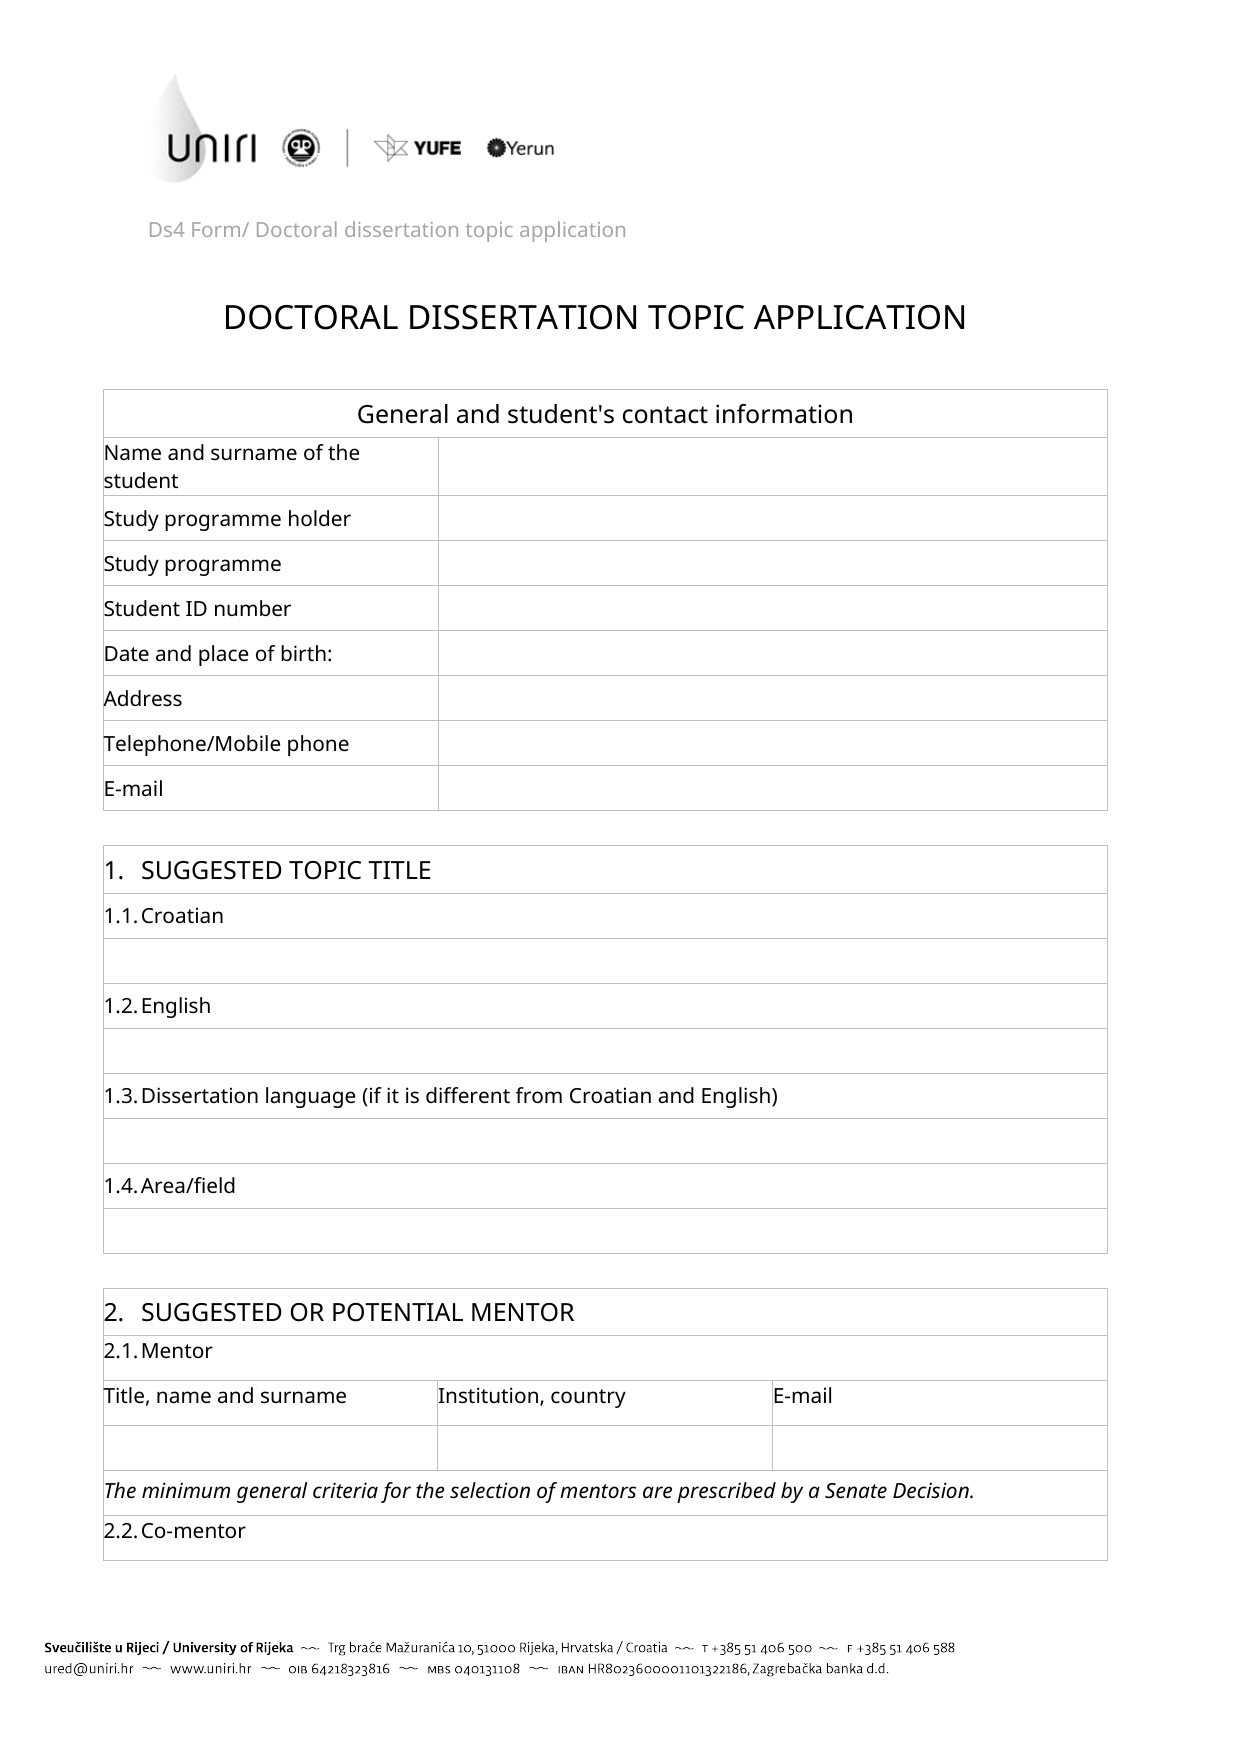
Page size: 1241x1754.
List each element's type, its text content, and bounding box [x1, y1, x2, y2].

table_cell [439, 676, 1107, 720]
table_cell [104, 1209, 1107, 1253]
table_cell [439, 586, 1107, 630]
table_cell Telephone/Mobile phone [104, 721, 438, 765]
title DOCTORAL DISSERTATION TOPIC APPLICATION [128, 294, 1063, 339]
table_header General and student's contact information [104, 390, 1107, 437]
table_cell [439, 721, 1107, 765]
table_header SUGGESTED OR POTENTIAL MENTOR [104, 1289, 1107, 1335]
table_cell [773, 1426, 1107, 1470]
table_cell Date and place of birth: [104, 631, 438, 675]
table_cell [104, 1426, 437, 1470]
table_cell Dissertation language (if it is different from Croatian and English) [104, 1074, 1107, 1118]
picture [42, 1640, 957, 1677]
table_cell Croatian [104, 894, 1107, 938]
table_cell E-mail [773, 1381, 1107, 1425]
table_header SUGGESTED TOPIC TITLE [104, 846, 1107, 893]
table_cell [104, 939, 1107, 983]
table_cell English [104, 984, 1107, 1028]
picture [147, 72, 555, 184]
table_cell Study programme [104, 541, 438, 585]
table_cell Address [104, 676, 438, 720]
table_cell [439, 438, 1107, 495]
table_cell Name and surname of the student [104, 438, 438, 495]
table_cell [104, 1029, 1107, 1073]
table_cell [439, 541, 1107, 585]
table_cell Institution, country [438, 1381, 772, 1425]
table_cell [439, 631, 1107, 675]
table_cell [439, 496, 1107, 540]
table_cell E-mail [104, 766, 438, 810]
table_cell Student ID number [104, 586, 438, 630]
table_cell The minimum general criteria for the selection of mentors are prescribed by a Senate Decision. [104, 1471, 1107, 1515]
table_cell [104, 1119, 1107, 1163]
table_cell [439, 766, 1107, 810]
table_cell Study programme holder [104, 496, 438, 540]
table_cell [438, 1426, 772, 1470]
table_cell Mentor [104, 1336, 1107, 1380]
table_cell Co-mentor [104, 1516, 1107, 1560]
table_cell Area/field [104, 1164, 1107, 1208]
table_cell Title, name and surname [104, 1381, 437, 1425]
